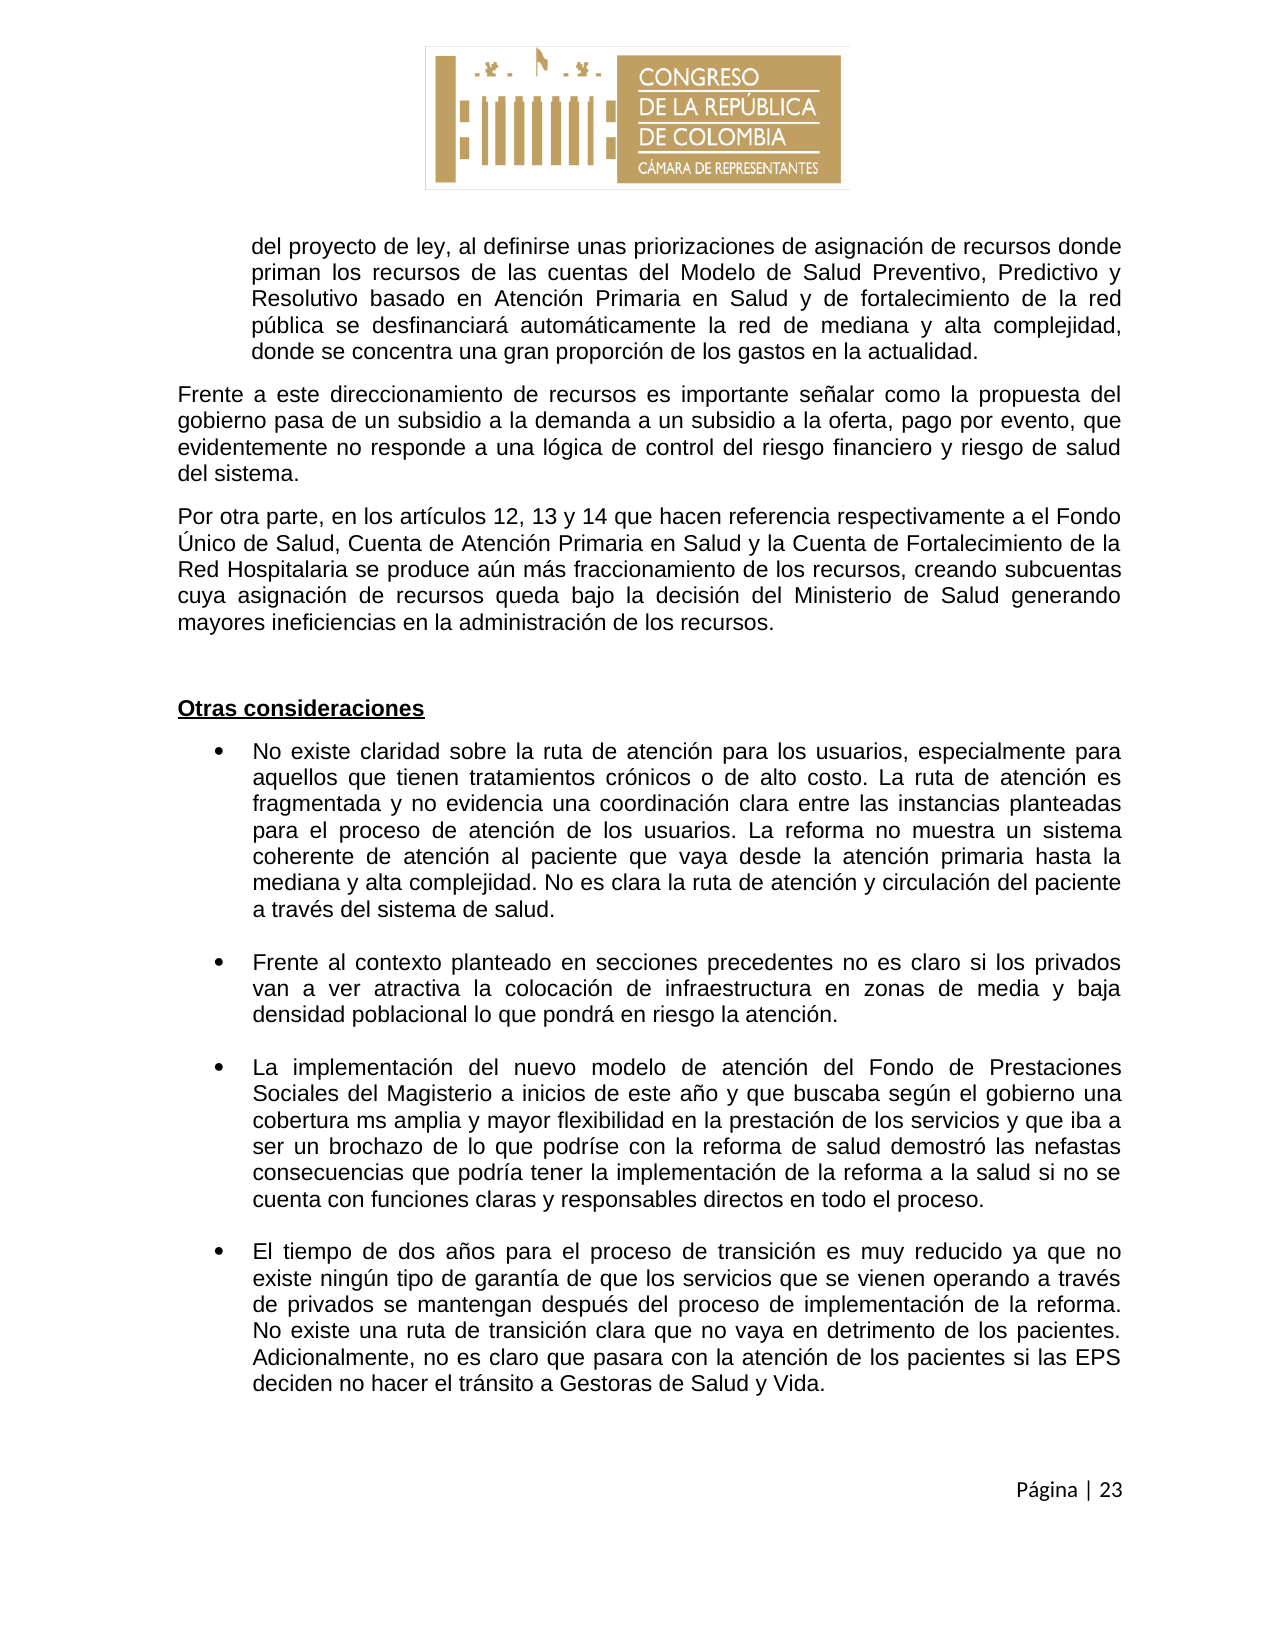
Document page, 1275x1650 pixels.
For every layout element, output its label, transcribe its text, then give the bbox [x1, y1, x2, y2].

list Frente al contexto planteado en secciones precedentes no es claro si los privados van a ver atractiva la colocación de infraestructura en zonas de media y baja densidad poblacional lo que pondrá en riesgo la atención. [215, 948, 1122, 1027]
picture [425, 46, 851, 190]
list La implementación del nuevo modelo de atención del Fondo de Prestaciones Sociales del Magisterio a inicios de este año y que buscaba según el gobierno una cobertura ms amplia y mayor flexibilidad en la prestación de los servicios y que iba a ser un brochazo de lo que podríse con la reforma de salud demostró las nefastas consecuencias que podría tener la implementación de la reforma a la salud si no se cuenta con funciones claras y responsables directos en todo el proceso. [215, 1054, 1122, 1212]
list El tiempo de dos años para el proceso de transición es muy reducido ya que no existe ningún tipo de garantía de que los servicios que se vienen operando a través de privados se mantengan después del proceso de implementación de la reforma. No existe una ruta de transición clara que no vaya en detrimento de los pacientes. Adicionalmente, no es claro que pasara con la atención de los pacientes si las EPS deciden no hacer el tránsito a Gestoras de Salud y Vida. [215, 1238, 1122, 1396]
text Otras consideraciones [177, 694, 1122, 721]
text Frente a este direccionamiento de recursos es importante señalar como la propuesta del gobierno pasa de un subsidio a la demanda a un subsidio a la oferta, pago por evento, que evidentemente no responde a una lógica de control del riesgo financiero y riesgo de salud del sistema. [177, 381, 1122, 486]
text Por otra parte, en los artículos 12, 13 y 14 que hacen referencia respectivamente a el Fondo Único de Salud, Cuenta de Atención Primaria en Salud y la Cuenta de Fortalecimiento de la Red Hospitalaria se produce aún más fraccionamiento de los recursos, creando subcuentas cuya asignación de recursos queda bajo la decisión del Ministerio de Salud generando mayores ineficiencias en la administración de los recursos. [177, 503, 1122, 635]
list No existe claridad sobre la ruta de atención para los usuarios, especialmente para aquellos que tienen tratamientos crónicos o de alto costo. La ruta de atención es fragmentada y no evidencia una coordinación clara entre las instancias planteadas para el proceso de atención de los usuarios. La reforma no muestra un sistema coherente de atención al paciente que vaya desde la atención primaria hasta la mediana y alta complejidad. No es clara la ruta de atención y circulación del paciente a través del sistema de salud. [215, 738, 1122, 922]
